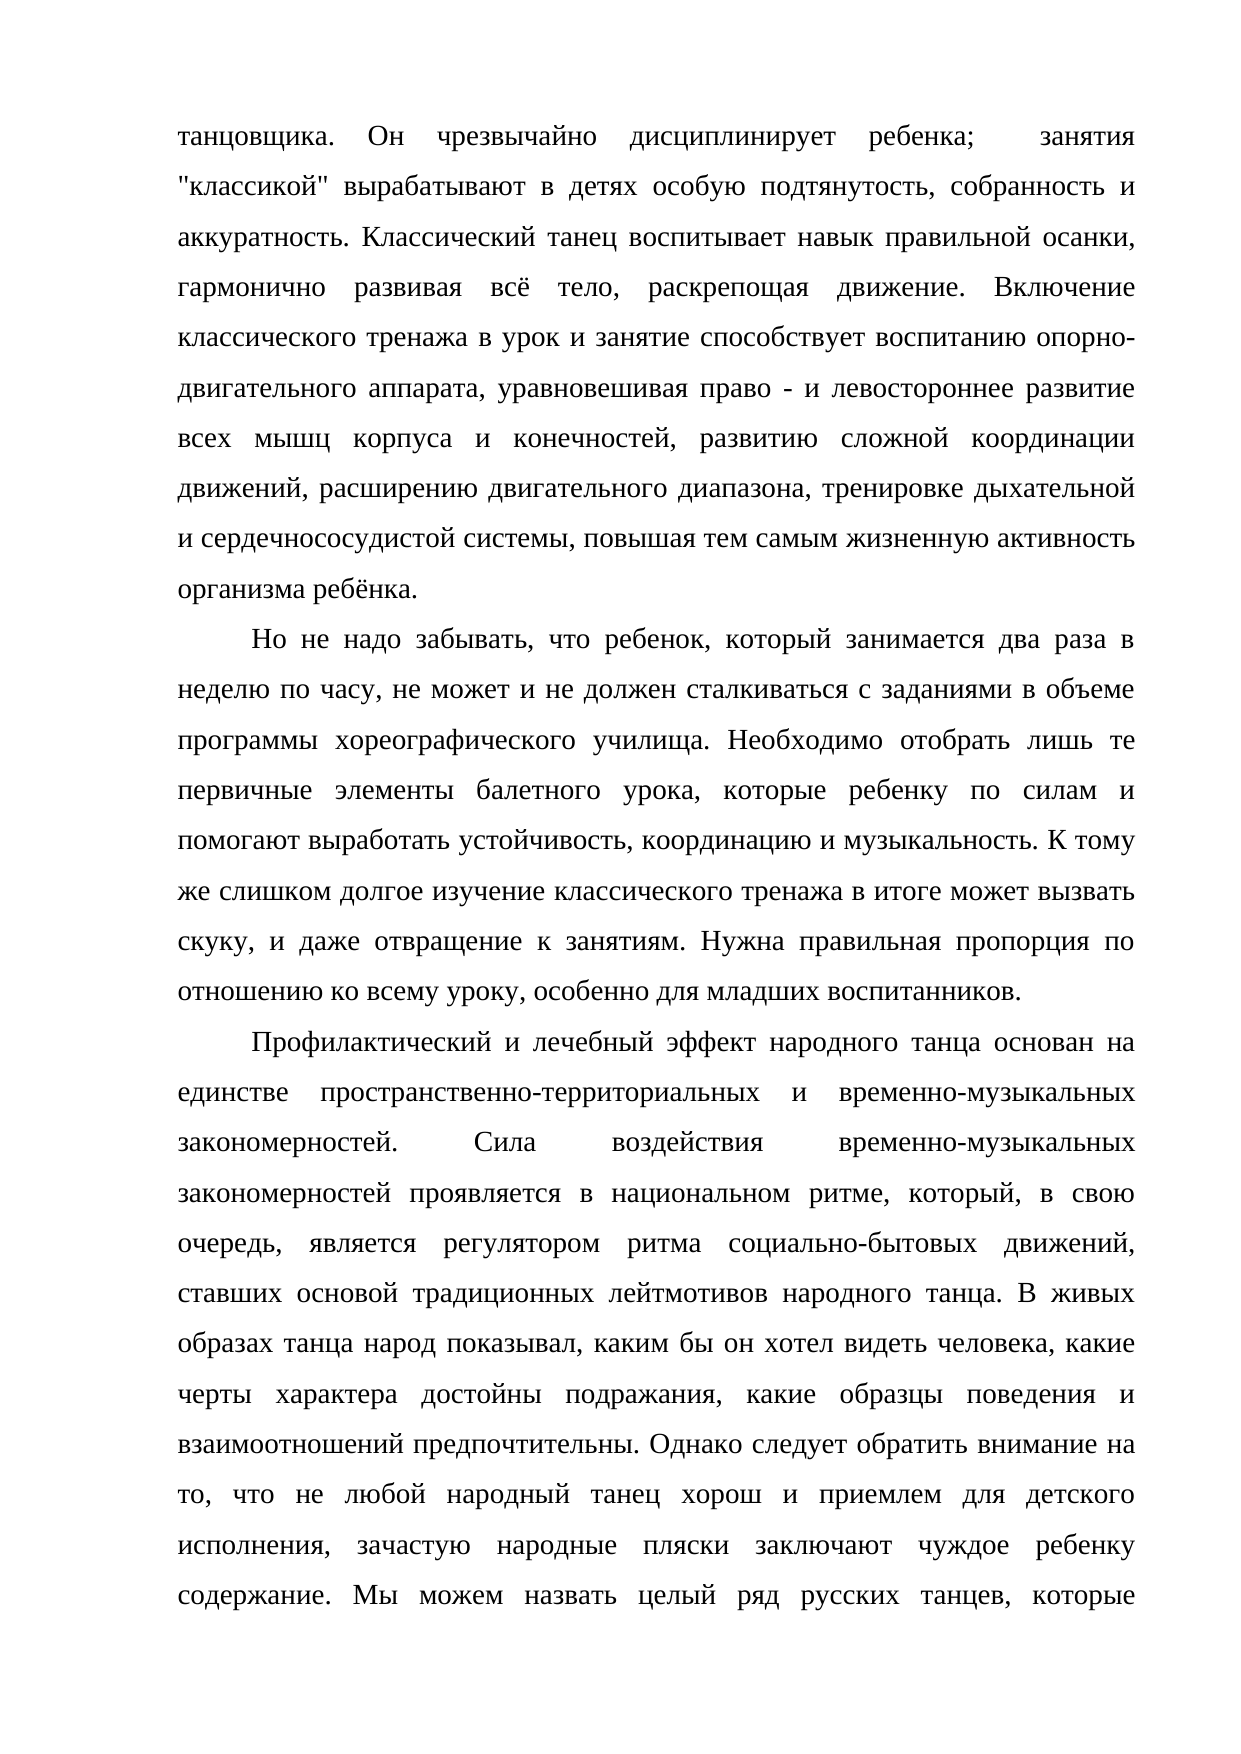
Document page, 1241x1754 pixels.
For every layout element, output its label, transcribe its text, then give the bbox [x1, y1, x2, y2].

text Но не надо забывать, что ребенок, который занимается два раза в неделю по часу, не может и не должен сталкиваться с заданиями в объеме программы хореографического училища. Необходимо отобрать лишь те первичные элементы балетного урока, которые ребенку по силам и помогают выработать устойчивость, координацию и музыкальность. К тому же слишком долгое изучение классического тренажа в итоге может вызвать скуку, и даже отвращение к занятиям. Нужна правильная пропорция по отношению ко всему уроку, особенно для младших воспитанников. [177, 621, 1136, 1007]
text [177, 118, 1136, 604]
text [177, 1024, 1136, 1611]
